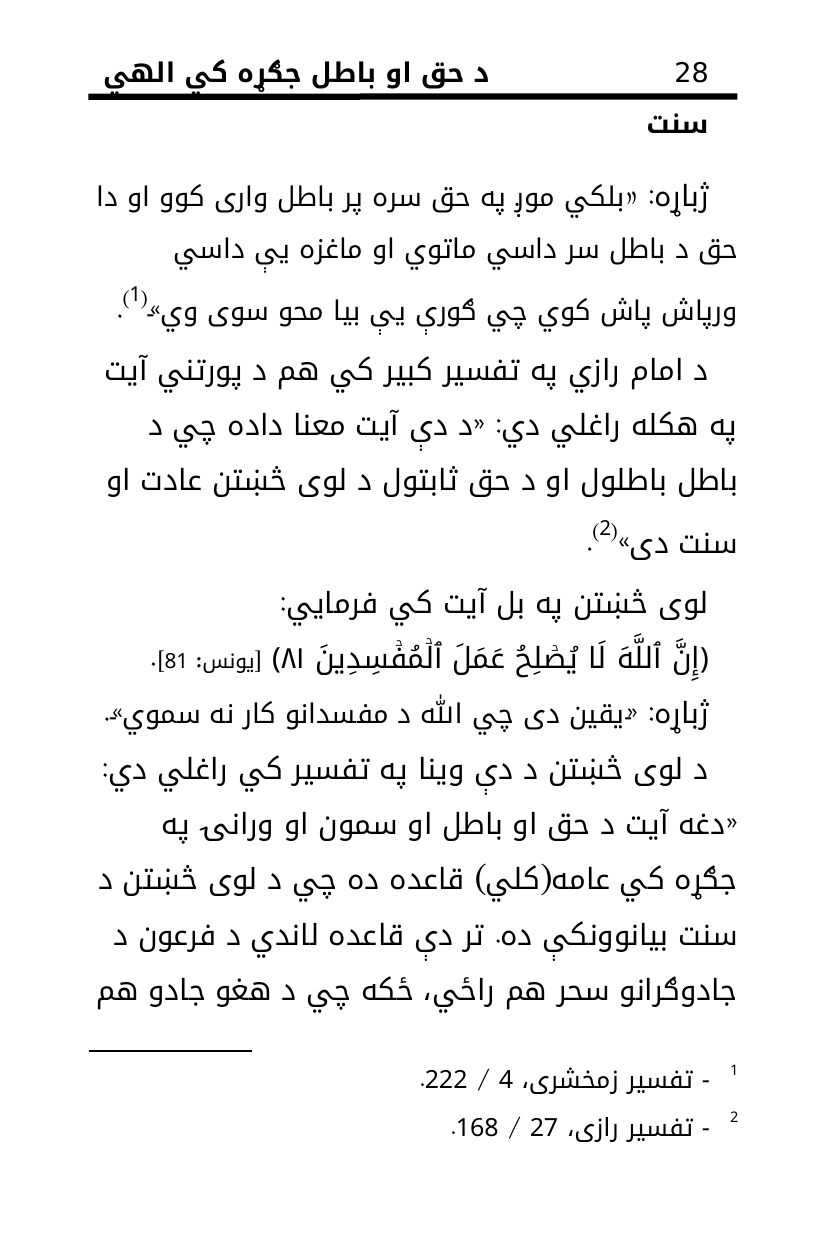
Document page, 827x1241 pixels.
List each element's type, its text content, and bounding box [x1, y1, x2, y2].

text لوى څښتن په بل آيت کي فرمايي: [89, 576, 738, 631]
text د امام رازي په تفسير کبير کي هم د پورتني آيت په هکله راغلي دي: «د دې آيت معنا داده چي د باطل باطلول او د حق ثابتول د لوى څښتن عادت او سنت دى»(). [89, 343, 738, 576]
text ژباړه: «يقين دى چي الله د مفسدانو کار نه سموي». [89, 686, 738, 742]
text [89, 742, 738, 1018]
text ژباړه: «بلکي موږ په حق سره پر باطل وارى کوو او دا حق د باطل سر داسي ماتوي او ماغزه يې داسي ورپاش پاش کوي چي ګورې يې بيا محو سوى وي»(). [89, 169, 738, 343]
text ﴿إِنَّ ٱللَّهَ لَا يُصۡلِحُ عَمَلَ ٱلۡمُفۡسِدِينَ ٨١﴾ [يونس: 81]. [89, 631, 738, 686]
